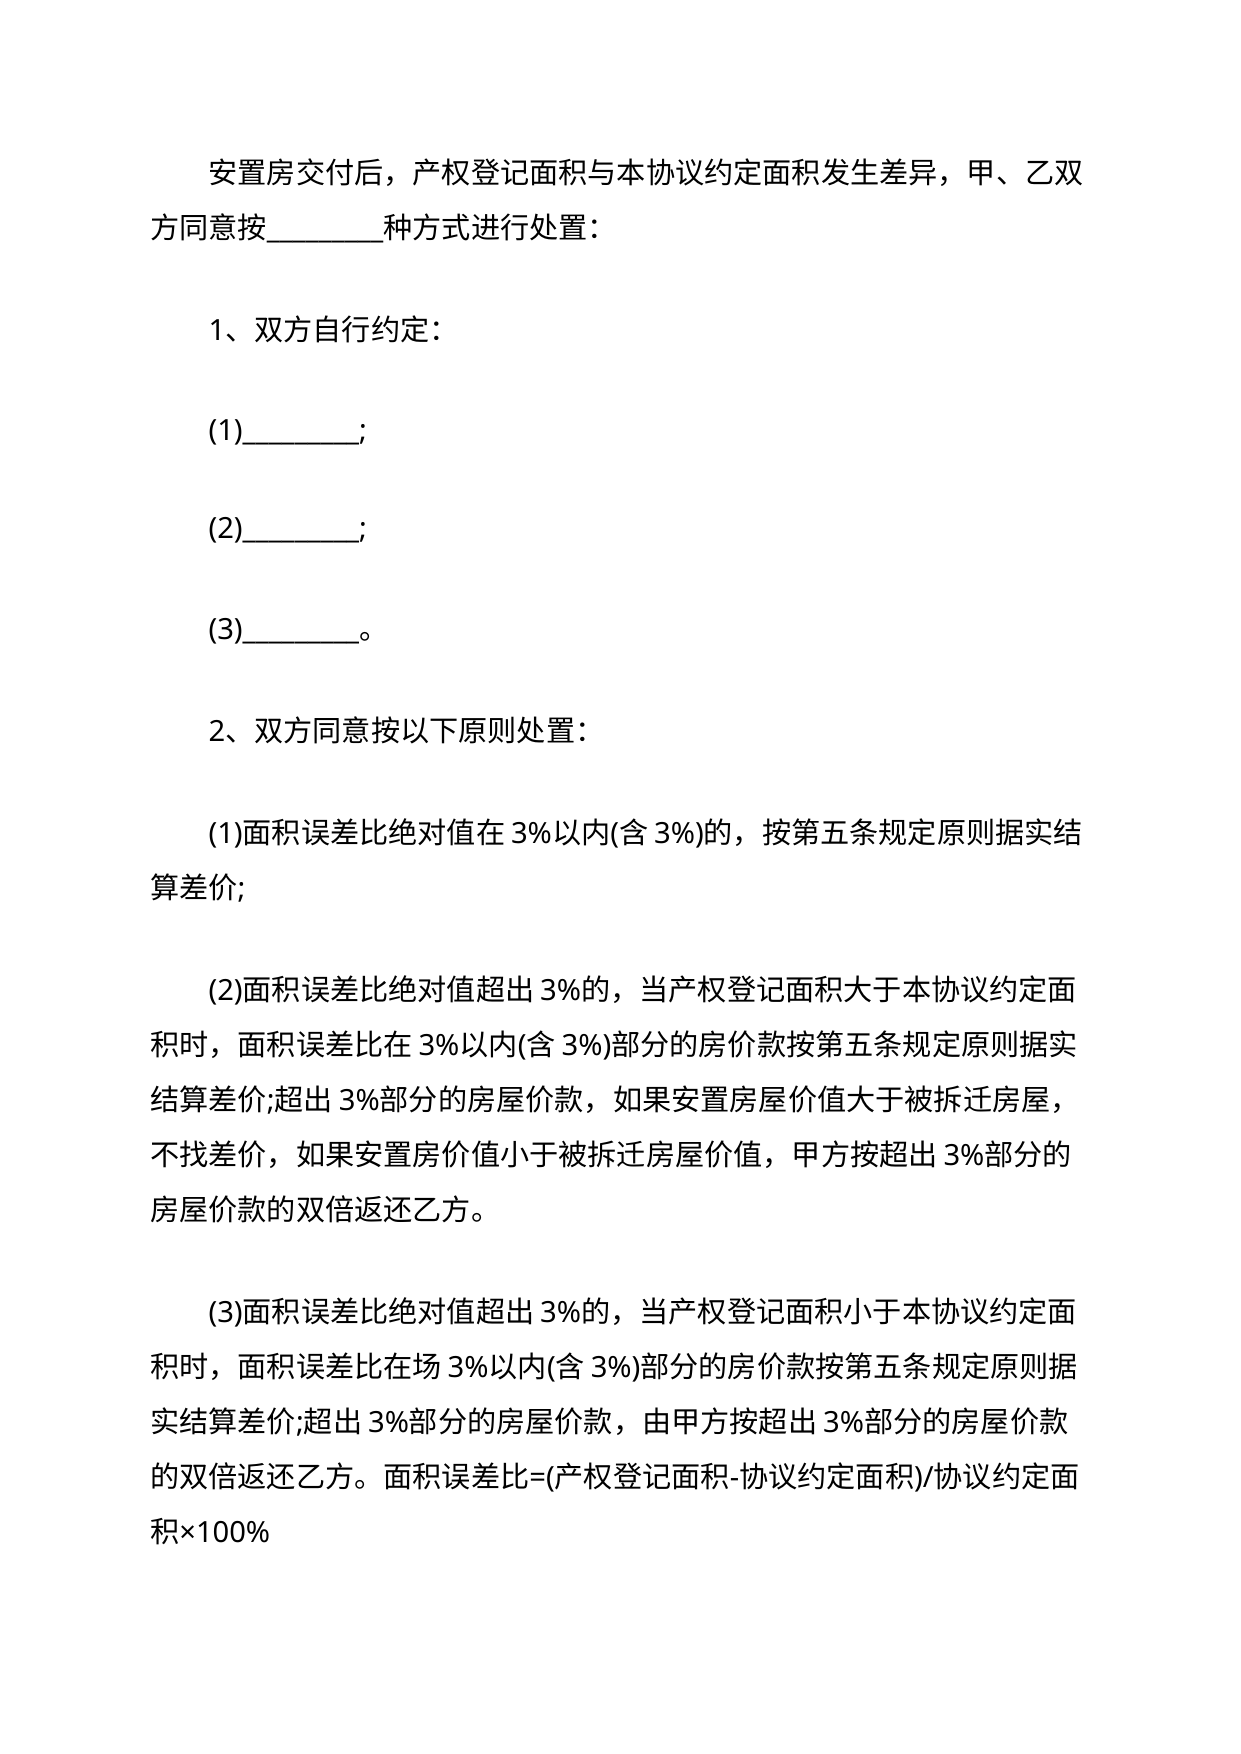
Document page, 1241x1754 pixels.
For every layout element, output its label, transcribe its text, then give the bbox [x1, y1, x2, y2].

text (2)面积误差比绝对值超出3%的，当产权登记面积大于本协议约定面积时，面积误差比在3%以内(含3%)部分的房价款按第五条规定原则据实结算差价;超出3%部分的房屋价款，如果安置房屋价值大于被拆迁房屋，不找差价，如果安置房价值小于被拆迁房屋价值，甲方按超出3%部分的房屋价款的双倍返还乙方。 [150, 967, 1090, 1229]
text (2)_________; [150, 507, 1090, 547]
text (3)面积误差比绝对值超出3%的，当产权登记面积小于本协议约定面积时，面积误差比在场3%以内(含3%)部分的房价款按第五条规定原则据实结算差价;超出3%部分的房屋价款，由甲方按超出3%部分的房屋价款的双倍返还乙方。面积误差比=(产权登记面积-协议约定面积)/协议约定面积×100% [150, 1288, 1090, 1551]
text (3)_________。 [150, 606, 1090, 648]
text 1、双方自行约定： [150, 307, 1090, 349]
text (1)面积误差比绝对值在3%以内(含3%)的，按第五条规定原则据实结算差价; [150, 810, 1090, 907]
text (1)_________; [150, 409, 1090, 448]
text 2、双方同意按以下原则处置： [150, 708, 1090, 750]
text 安置房交付后，产权登记面积与本协议约定面积发生差异，甲、乙双方同意按_________种方式进行处置： [150, 150, 1090, 247]
